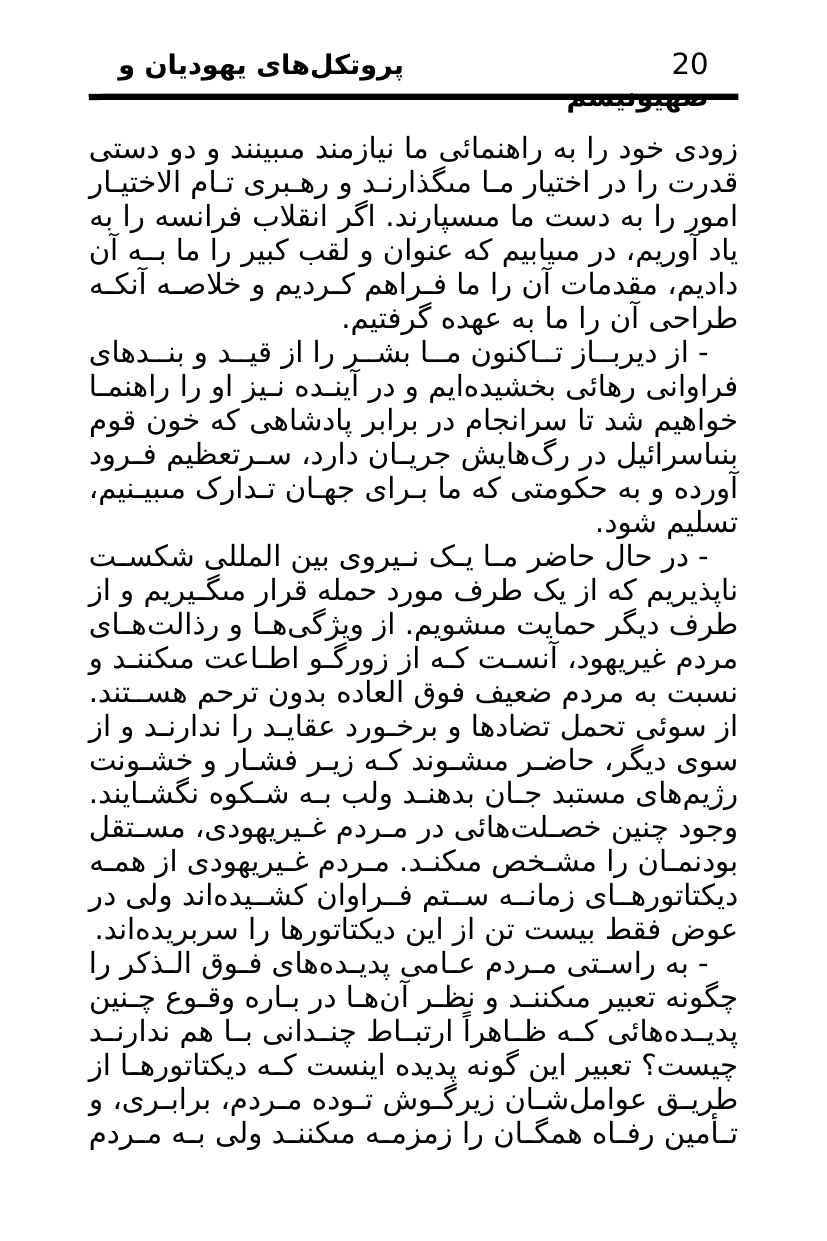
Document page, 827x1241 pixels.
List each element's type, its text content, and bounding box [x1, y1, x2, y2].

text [89, 947, 738, 1150]
text - از دیرباز تاکنون ما بشر را از قید و بندهاى فراوانى رهائى بخشیده‌‏ایم و در آینده نیز او را راهنما خواهیم شد تا سرانجام در برابر پادشاهى که خون قوم بنى‏اسرائیل در رگ‌هایش جریان دارد، سرتعظیم فرود آورده و به حکومتى که ما براى جهان تدارک مى‏بینیم، تسلیم شود. [89, 335, 738, 539]
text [89, 132, 738, 335]
text - در حال حاضر ما یک نیروى بین ‏المللى شکست ناپذیریم که از یک طرف مورد حمله قرار مى‏گیریم و از طرف دیگر حمایت مى‏شویم. از ویژگی‌ها و رذالت‌هاى مردم غیریهود، آنست که از زورگو اطاعت مى‏کنند و نسبت به مردم ضعیف فوق ‏العاده بدون ترحم هستند. از سوئى تحمل تضادها و برخورد عقاید را ندارند و از سوى دیگر، حاضر مى‏شوند که زیر فشار و خشونت رژیم‌هاى مستبد جان بدهند ولب به شکوه نگشایند. وجود چنین خصلت‌هائى در مردم غیریهودى، مستقل بودنمان را مشخص مى‏کند. مردم غیریهودى از همه دیکتاتورهاى زمانه ستم فراوان کشیده‌‏اند ولى در عوض فقط بیست تن از این دیکتاتورها را سربریده‌‏اند. [89, 539, 738, 947]
